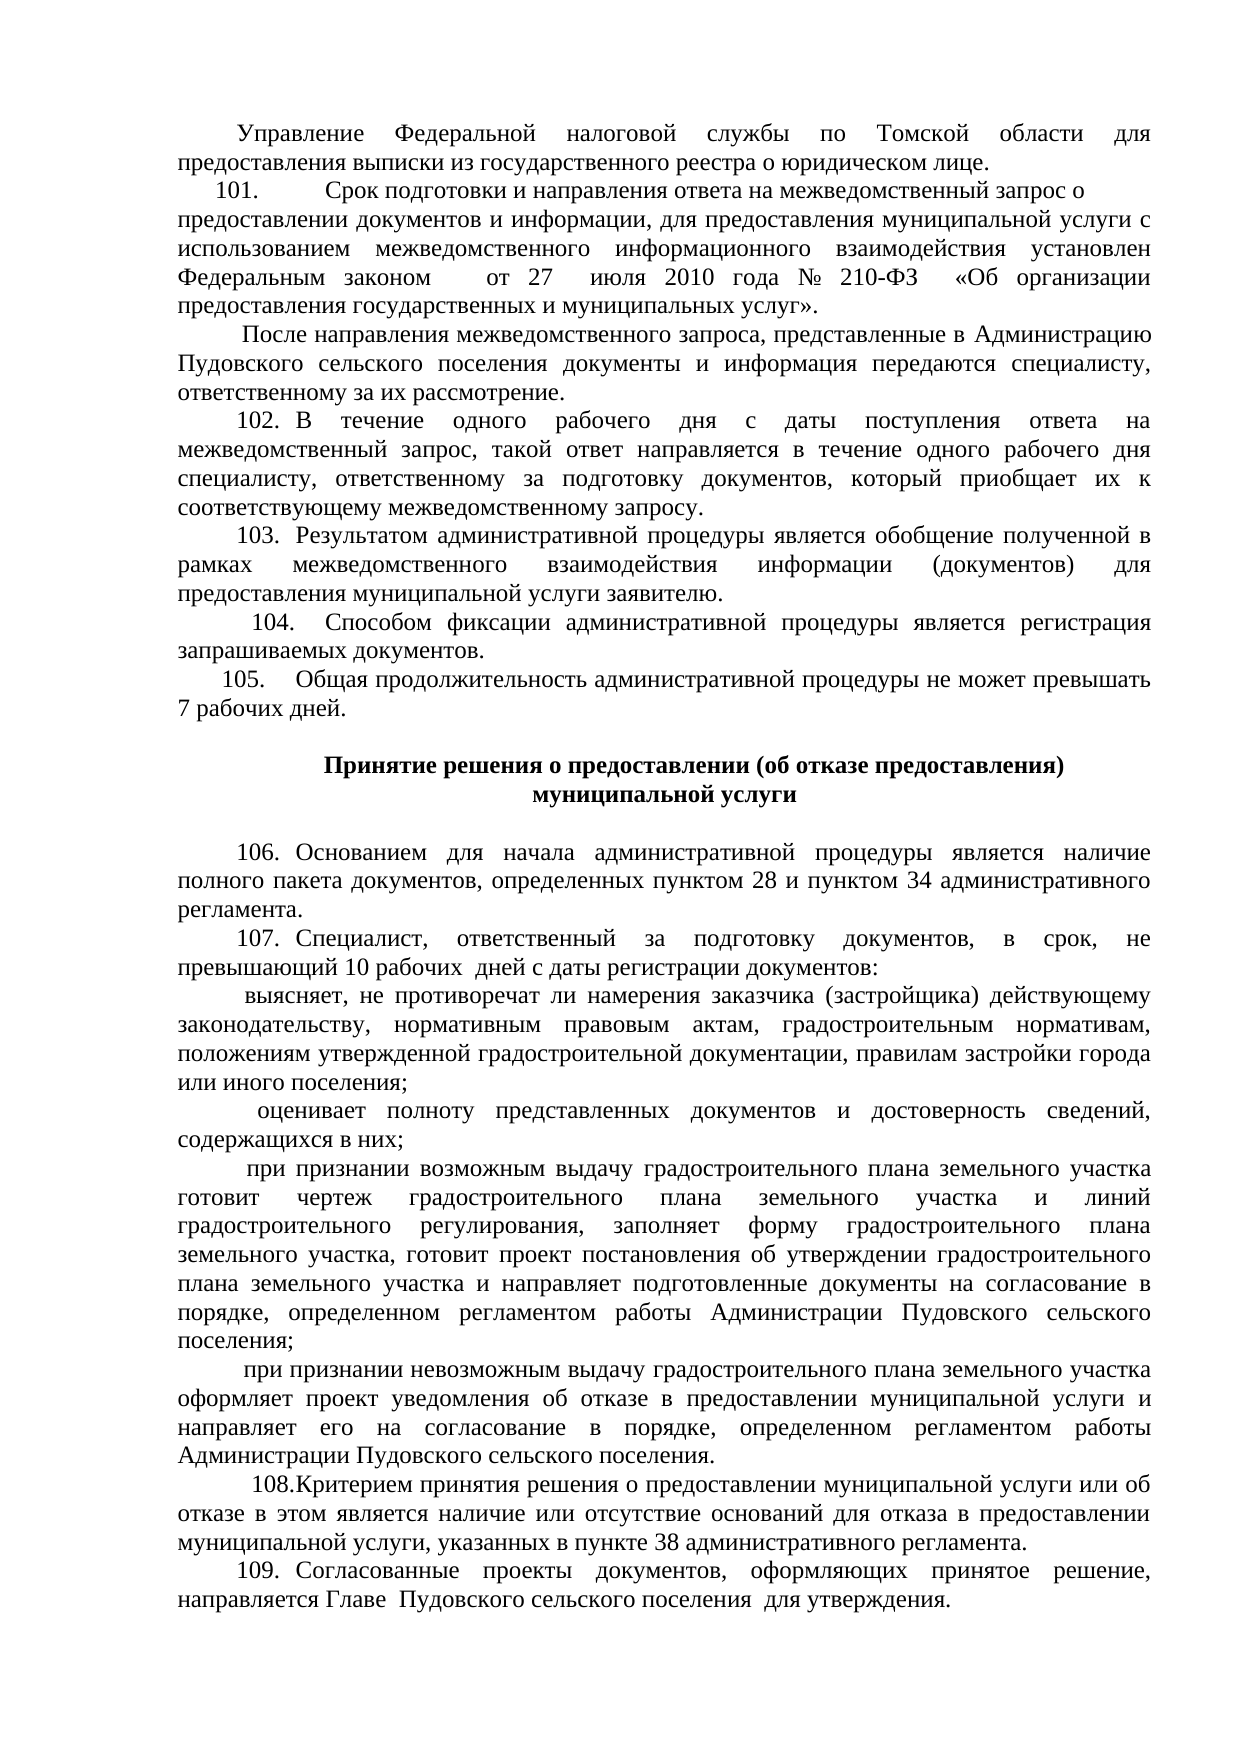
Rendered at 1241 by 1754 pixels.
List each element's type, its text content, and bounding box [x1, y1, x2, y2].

list Основанием для начала административной процедуры является наличие полного пакета документов, определенных пунктом 28 и пунктом 34 административного регламента. [177, 837, 1152, 923]
list Способом фиксации административной процедуры является регистрация запрашиваемых документов. [177, 607, 1152, 664]
list Критерием принятия решения о предоставлении муниципальной услуги или об отказе в этом является наличие или отсутствие оснований для отказа в предоставлении муниципальной услуги, указанных в пункте 38 административного регламента. [177, 1469, 1152, 1556]
list Результатом административной процедуры является обобщение полученной в рамках межведомственного взаимодействия информации (документов) для предоставления муниципальной услуги заявителю. [177, 521, 1152, 607]
list Специалист, ответственный за подготовку документов, в срок, не превышающий 10 рабочих дней с даты регистрации документов: [177, 923, 1152, 981]
text После направления межведомственного запроса, представленные в Администрацию Пудовского сельского поселения документы и информация передаются специалисту, ответственному за их рассмотрение. [177, 319, 1152, 406]
list Общая продолжительность административной процедуры не может превышать 7 рабочих дней. [177, 664, 1152, 722]
list Согласованные проекты документов, оформляющих принятое решение, направляется Главе Пудовского сельского поселения для утверждения. [177, 1556, 1152, 1613]
text Управление Федеральной налоговой службы по Томской области для предоставления выписки из государственного реестра о юридическом лице. [177, 118, 1152, 176]
list Срок подготовки и направления ответа на межведомственный запрос о [215, 176, 1152, 204]
list предоставлении документов и информации, для предоставления муниципальной услуги с использованием межведомственного информационного взаимодействия установлен Федеральным законом от 27 июля 2010 года № 210-ФЗ «Об организации предоставления государственных и муниципальных услуг». [177, 204, 1152, 319]
text оценивает полноту представленных документов и достоверность сведений, содержащихся в них; [177, 1096, 1152, 1153]
text при признании возможным выдачу градостроительного плана земельного участка готовит чертеж градостроительного плана земельного участка и линий градостроительного регулирования, заполняет форму градостроительного плана земельного участка, готовит проект постановления об утверждении градостроительного плана земельного участка и направляет подготовленные документы на согласование в порядке, определенном регламентом работы Администрации Пудовского сельского поселения; [177, 1153, 1152, 1354]
list В течение одного рабочего дня с даты поступления ответа на межведомственный запрос, такой ответ направляется в течение одного рабочего дня специалисту, ответственному за подготовку документов, который приобщает их к соответствующему межведомственному запросу. [177, 406, 1152, 521]
text при признании невозможным выдачу градостроительного плана земельного участка оформляет проект уведомления об отказе в предоставлении муниципальной услуги и направляет его на согласование в порядке, определенном регламентом работы Администрации Пудовского сельского поселения. [177, 1354, 1152, 1469]
text Принятие решения о предоставлении (об отказе предоставления) муниципальной услуги [177, 751, 1152, 808]
text выясняет, не противоречат ли намерения заказчика (застройщика) действующему законодательству, нормативным правовым актам, градостроительным нормативам, положениям утвержденной градостроительной документации, правилам застройки города или иного поселения; [177, 981, 1152, 1096]
